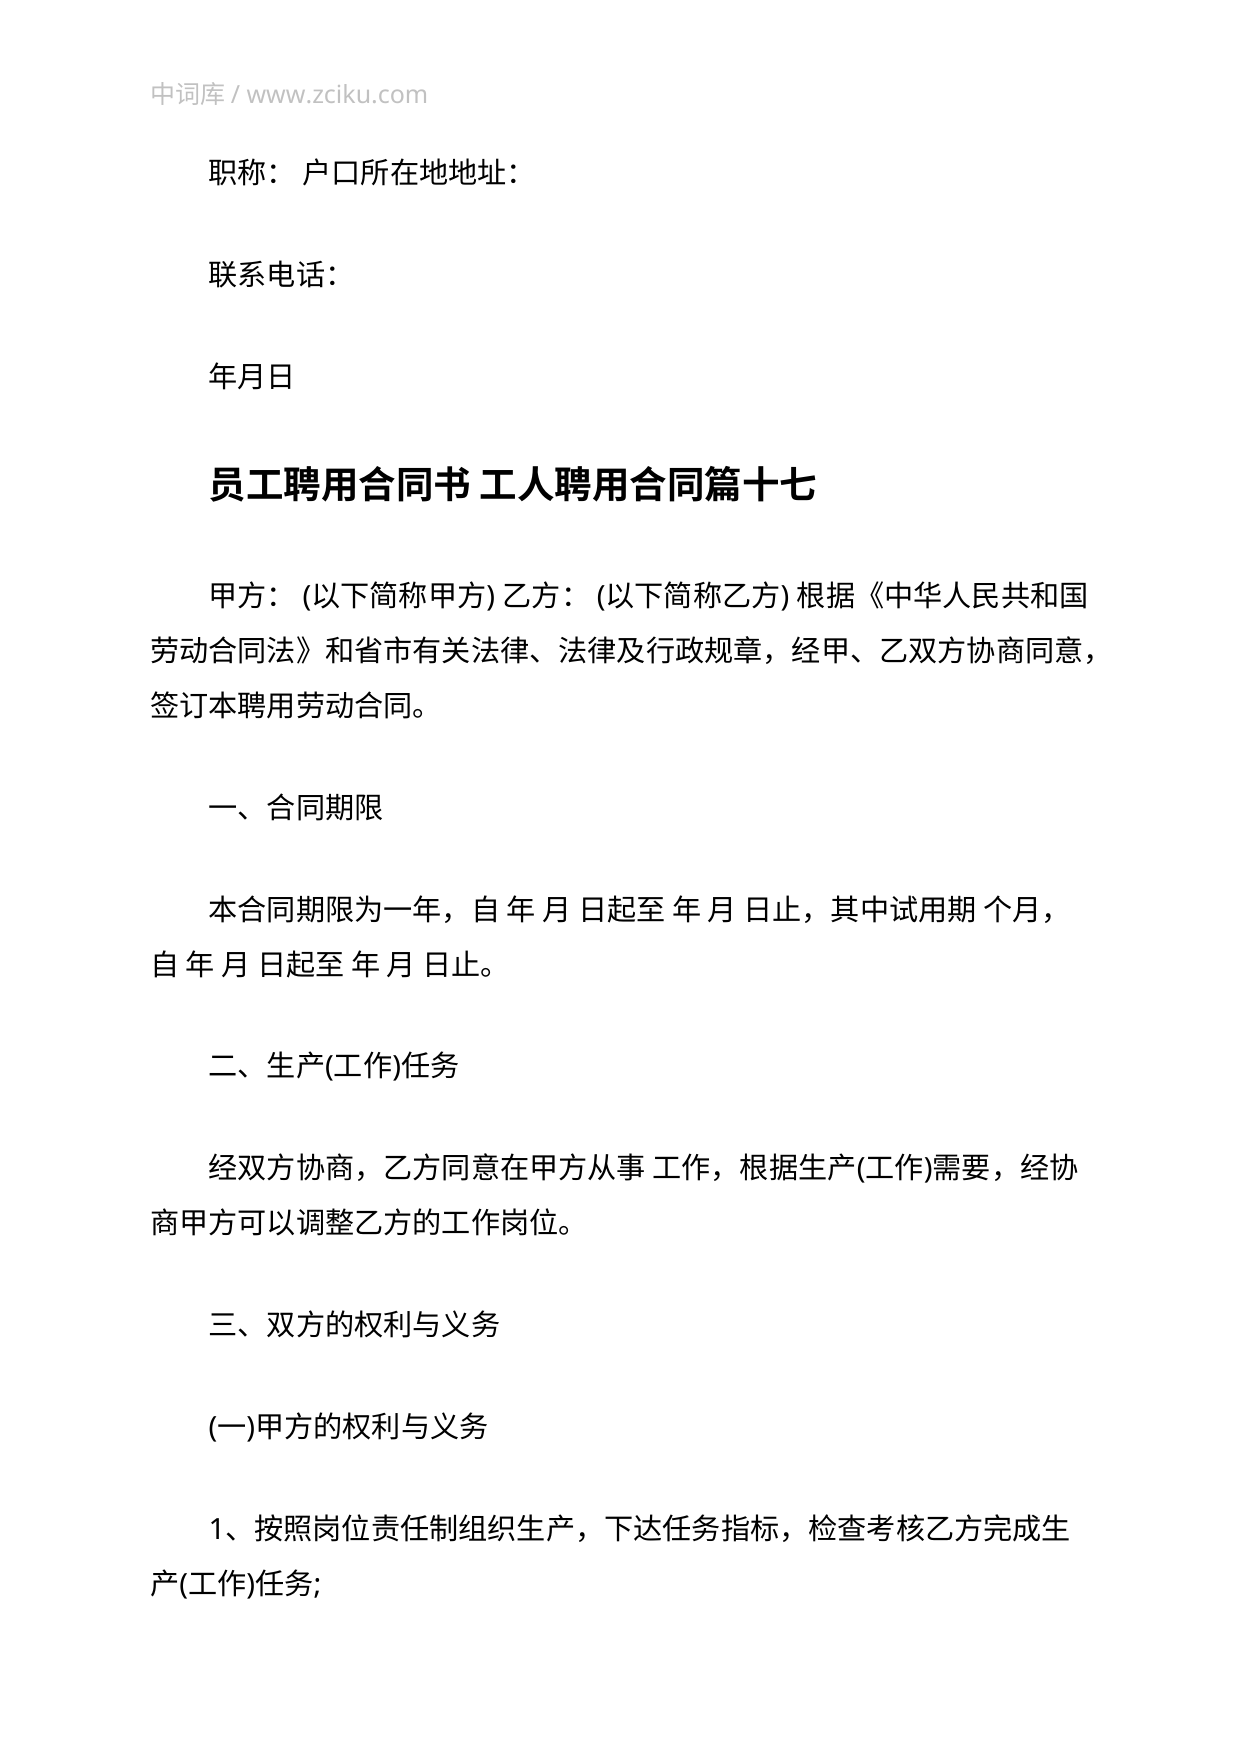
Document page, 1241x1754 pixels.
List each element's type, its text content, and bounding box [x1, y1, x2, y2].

text (一)甲方的权利与义务 [150, 1403, 1090, 1446]
text 年月日 [150, 353, 1090, 396]
text 职称： 户口所在地地址： [150, 150, 1090, 192]
text 本合同期限为一年，自 年 月 日起至 年 月 日止，其中试用期 个月，自 年 月 日起至 年 月 日止。 [150, 886, 1090, 983]
text 员工聘用合同书 工人聘用合同篇十七 [150, 455, 1090, 509]
text 联系电话： [150, 252, 1090, 294]
text 甲方： (以下简称甲方) 乙方： (以下简称乙方) 根据《中华人民共和国劳动合同法》和省市有关法律、法律及行政规章，经甲、乙双方协商同意，签订本聘用劳动合同。 [150, 573, 1090, 725]
text 二、生产(工作)任务 [150, 1043, 1090, 1085]
text 1、按照岗位责任制组织生产，下达任务指标，检查考核乙方完成生产(工作)任务; [150, 1505, 1090, 1603]
text 一、合同期限 [150, 784, 1090, 827]
text 三、双方的权利与义务 [150, 1302, 1090, 1344]
text 经双方协商，乙方同意在甲方从事 工作，根据生产(工作)需要，经协商甲方可以调整乙方的工作岗位。 [150, 1145, 1090, 1242]
